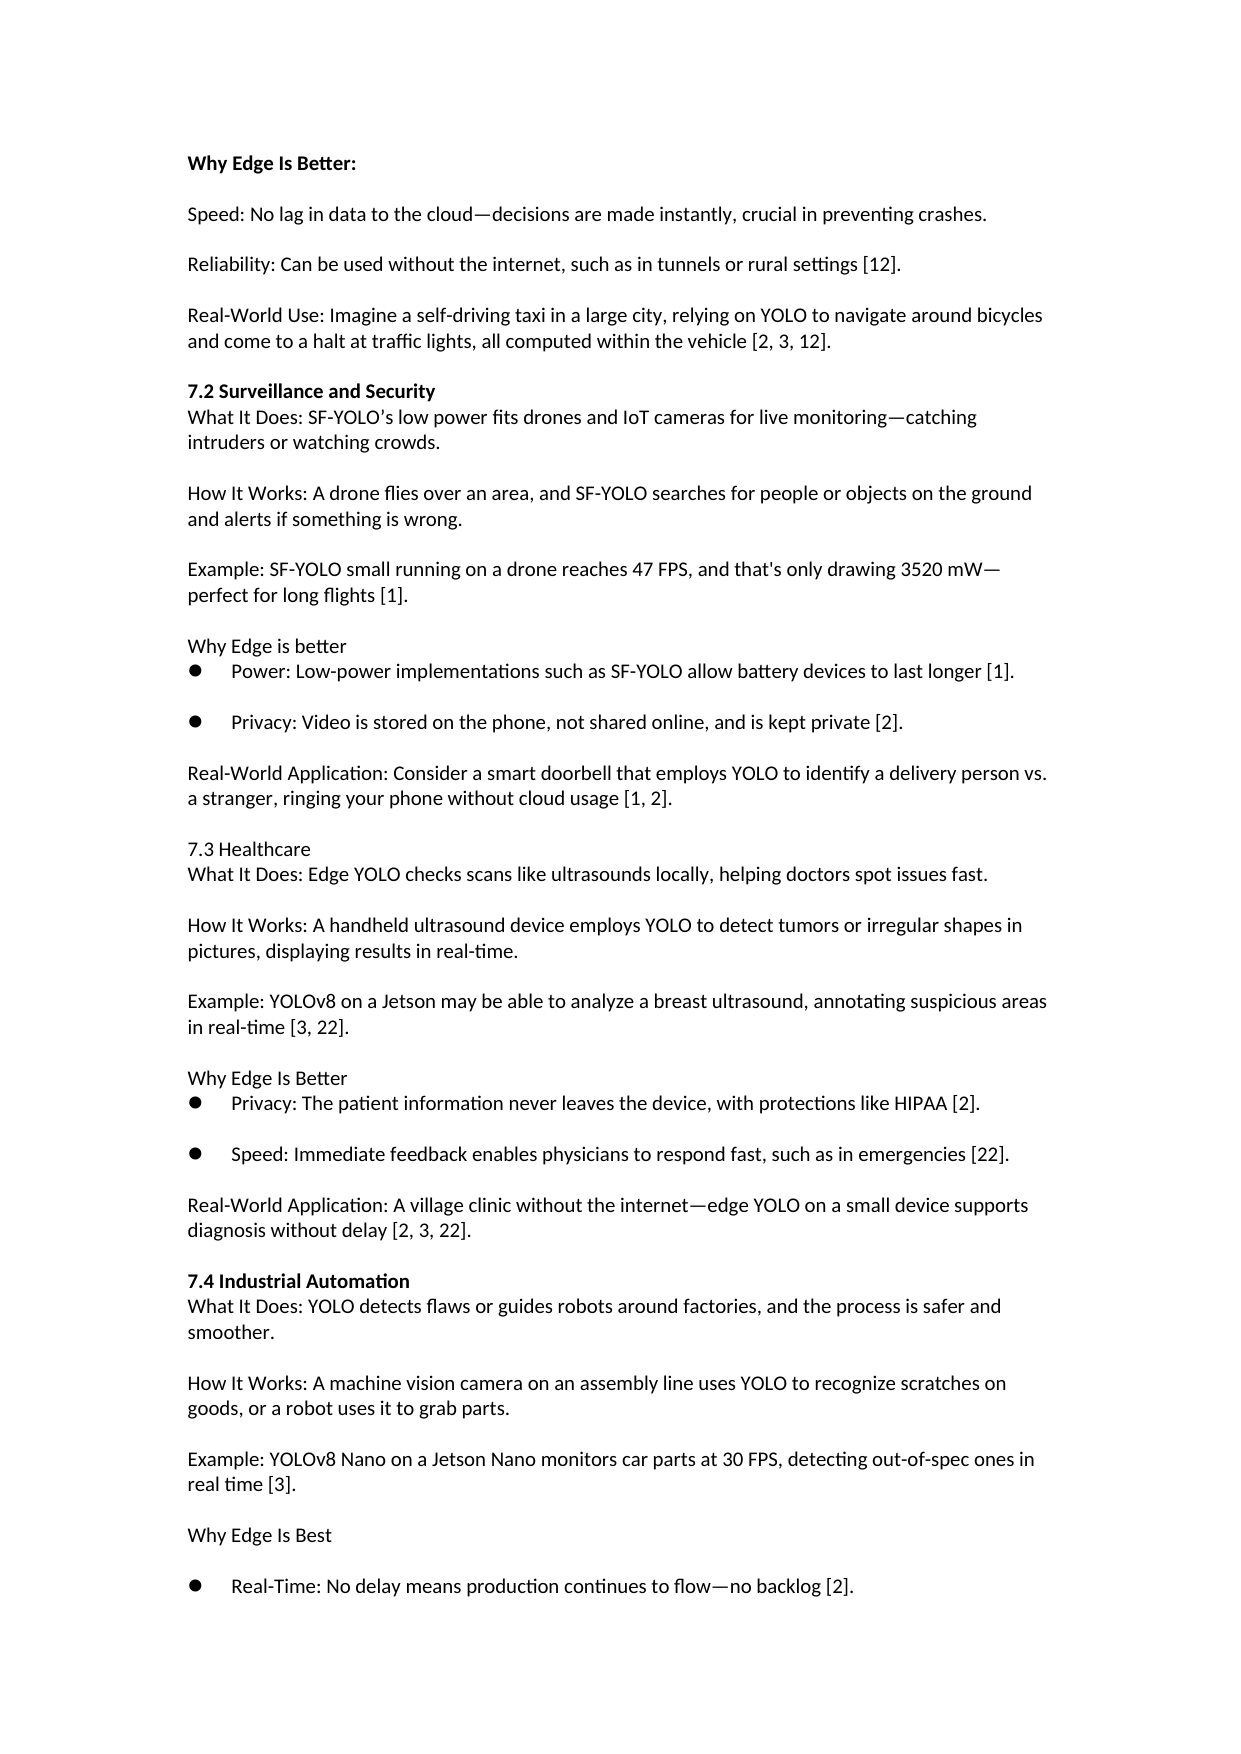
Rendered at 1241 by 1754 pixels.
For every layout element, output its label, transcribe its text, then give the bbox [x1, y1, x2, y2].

list Why Edge Is Better: [187, 150, 1053, 175]
list 7.4 Industrial Automation [187, 1268, 1053, 1294]
list Reliability: Can be used without the internet, such as in tunnels or rural settings [12]. [187, 252, 1053, 277]
list What It Does: YOLO detects flaws or guides robots around factories, and the process is safer and smoother. [187, 1294, 1053, 1344]
list How It Works: A handheld ultrasound device employs YOLO to detect tumors or irregular shapes in pictures, displaying results in real-time. [187, 912, 1053, 963]
list Power: Low-power implementations such as SF-YOLO allow battery devices to last longer [1]. [187, 658, 1053, 684]
list Speed: Immediate feedback enables physicians to respond fast, such as in emergencies [22]. [187, 1141, 1053, 1167]
list Example: YOLOv8 on a Jetson may be able to analyze a breast ultrasound, annotating suspicious areas in real-time [3, 22]. [187, 989, 1053, 1039]
list What It Does: Edge YOLO checks scans like ultrasounds locally, helping doctors spot issues fast. [187, 862, 1053, 887]
list Real-World Application: A village clinic without the internet—edge YOLO on a small device supports diagnosis without delay [2, 3, 22]. [187, 1192, 1053, 1243]
list Real-Time: No delay means production continues to flow—no backlog [2]. [187, 1573, 1053, 1599]
list How It Works: A drone flies over an area, and SF-YOLO searches for people or objects on the ground and alerts if something is wrong. [187, 480, 1053, 531]
list Real-World Application: Consider a smart doorbell that employs YOLO to identify a delivery person vs. a stranger, ringing your phone without cloud usage [1, 2]. [187, 760, 1053, 811]
list Example: SF-YOLO small running on a drone reaches 47 FPS, and that's only drawing 3520 mW—perfect for long flights [1]. [187, 557, 1053, 607]
list Why Edge Is Best [187, 1522, 1053, 1548]
list Why Edge is better [187, 633, 1053, 658]
list Real-World Use: Imagine a self-driving taxi in a large city, relying on YOLO to navigate around bicycles and come to a halt at traffic lights, all computed within the vehicle [2, 3, 12]. [187, 302, 1053, 353]
list 7.2 Surveillance and Security [187, 379, 1053, 404]
list Privacy: The patient information never leaves the device, with protections like HIPAA [2]. [187, 1090, 1053, 1116]
list Speed: No lag in data to the cloud—decisions are made instantly, crucial in preventing crashes. [187, 201, 1053, 226]
list Privacy: Video is stored on the phone, not shared online, and is kept private [2]. [187, 709, 1053, 734]
list Example: YOLOv8 Nano on a Jetson Nano monitors car parts at 30 FPS, detecting out-of-spec ones in real time [3]. [187, 1446, 1053, 1497]
list What It Does: SF-YOLO’s low power fits drones and IoT cameras for live monitoring—catching intruders or watching crowds. [187, 404, 1053, 455]
list 7.3 Healthcare [187, 836, 1053, 862]
list How It Works: A machine vision camera on an assembly line uses YOLO to recognize scratches on goods, or a robot uses it to grab parts. [187, 1370, 1053, 1421]
list Why Edge Is Better [187, 1065, 1053, 1090]
